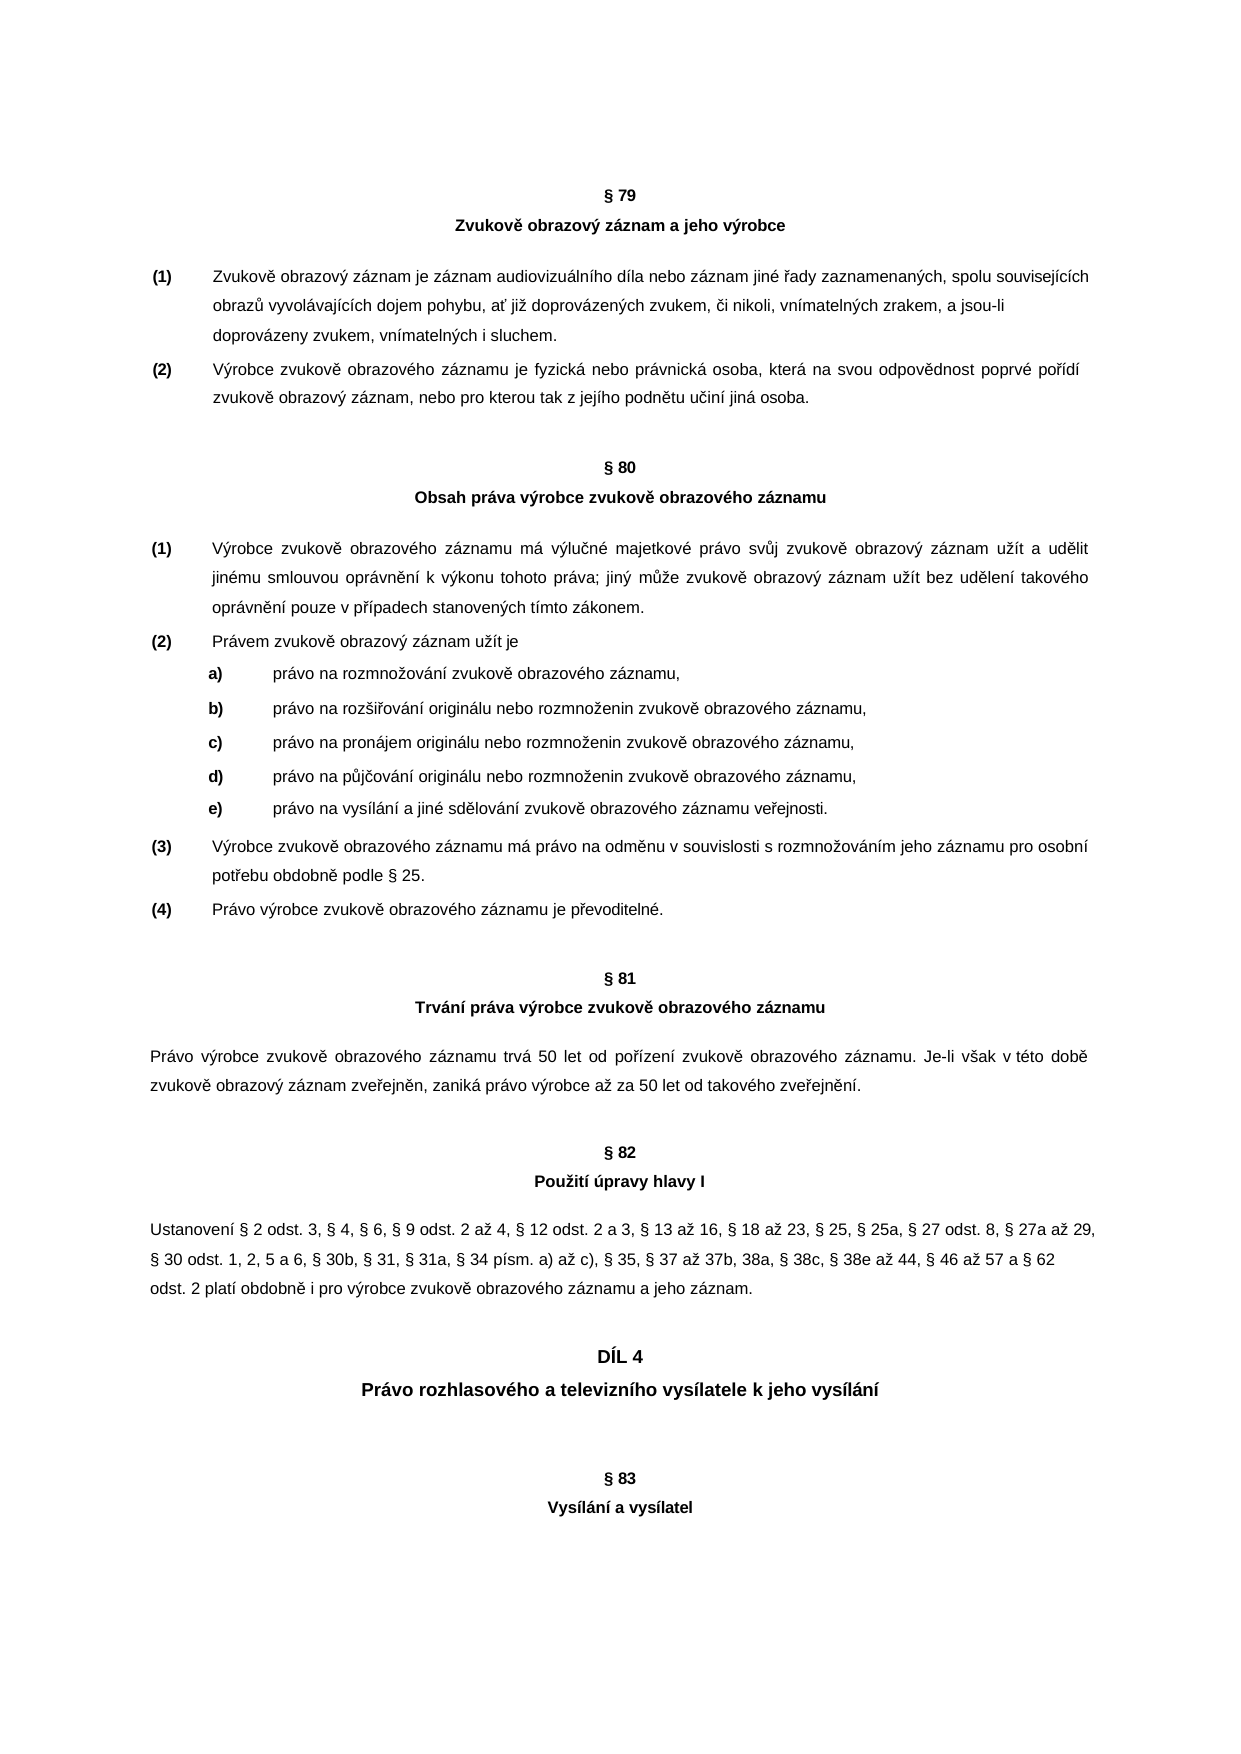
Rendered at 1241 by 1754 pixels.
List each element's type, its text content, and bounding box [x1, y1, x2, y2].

table_cell b) [203, 691, 248, 725]
list Výrobce zvukově obrazového záznamu má výlučné majetkové právo svůj zvukově obrazový záznam užít a udělit jinému smlouvou oprávnění k výkonu tohoto práva; jiný může zvukově obrazový záznam užít bez udělení takového oprávnění pouze v případech stanovených tímto zákonem. [151, 539, 1089, 617]
table_cell d) [203, 759, 248, 793]
table_cell právo na pronájem originálu nebo rozmnoženin zvukově obrazového záznamu, [248, 725, 873, 759]
text § 82 [152, 1143, 1088, 1162]
text Použití úpravy hlavy I [152, 1172, 1088, 1191]
table_cell právo na půjčování originálu nebo rozmnoženin zvukově obrazového záznamu, [248, 759, 873, 793]
text § 83 [152, 1469, 1088, 1488]
text Obsah práva výrobce zvukově obrazového záznamu [152, 488, 1089, 507]
table_header Zvukově obrazový záznam je záznam audiovizuálního díla nebo záznam jiné řady zaznamenaných, spolu souvisejících obrazů vyvolávajících dojem pohybu, ať již doprovázených zvukem, či nikoli, vnímatelných zrakem, a jsou-li doprovázeny zvukem, vnímatelných i sluchem. [193, 267, 1095, 353]
table_cell c) [203, 725, 248, 759]
list Právem zvukově obrazový záznam užít je [151, 632, 1107, 651]
text § 80 [152, 458, 1088, 477]
list Výrobce zvukově obrazového záznamu má právo na odměnu v souvislosti s rozmnožováním jeho záznamu pro osobní potřebu obdobně podle § 25. [151, 836, 1089, 885]
table_header a) [203, 665, 248, 691]
text § 79 [152, 186, 1088, 205]
subtitle Právo rozhlasového a televizního vysílatele k jeho vysílání [152, 1379, 1088, 1401]
text Ustanovení § 2 odst. 3, § 4, § 6, § 9 odst. 2 až 4, § 12 odst. 2 a 3, § 13 až 16, § 18 až 23, § 25, § 25a, § 27 odst. 8, § 27a až 29, [150, 1220, 1107, 1239]
text Zvukově obrazový záznam a jeho výrobce [152, 215, 1088, 234]
text Trvání práva výrobce zvukově obrazového záznamu [152, 998, 1088, 1017]
table_cell (2) [147, 353, 192, 408]
text Vysílání a vysílatel [152, 1498, 1088, 1517]
table_cell e) [203, 793, 248, 820]
list Právo výrobce zvukově obrazového záznamu je převoditelné. [151, 900, 1107, 919]
text § 81 [152, 968, 1088, 988]
text § 30 odst. 1, 2, 5 a 6, § 30b, § 31, § 31a, § 34 písm. a) až c), § 35, § 37 až 37b, 38a, § 38c, § 38e až 44, § 46 až 57 a § 62 odst. 2 platí obdobně i pro výrobce zvukově obrazového záznamu a jeho záznam. [150, 1249, 1092, 1298]
table_header (1) [147, 267, 192, 353]
text Právo výrobce zvukově obrazového záznamu trvá 50 let od pořízení zvukově obrazového záznamu. Je-li však v této době zvukově obrazový záznam zveřejněn, zaniká právo výrobce až za 50 let od takového zveřejnění. [150, 1046, 1107, 1095]
table_cell právo na vysílání a jiné sdělování zvukově obrazového záznamu veřejnosti. [248, 793, 873, 820]
table_cell právo na rozšiřování originálu nebo rozmnoženin zvukově obrazového záznamu, [248, 691, 873, 725]
subtitle DÍL 4 [248, 1346, 992, 1367]
table_header právo na rozmnožování zvukově obrazového záznamu, [248, 665, 873, 691]
table_cell Výrobce zvukově obrazového záznamu je fyzická nebo právnická osoba, která na svou odpovědnost poprvé pořídí zvukově obrazový záznam, nebo pro kterou tak z jejího podnětu učiní jiná osoba. [193, 353, 1095, 408]
